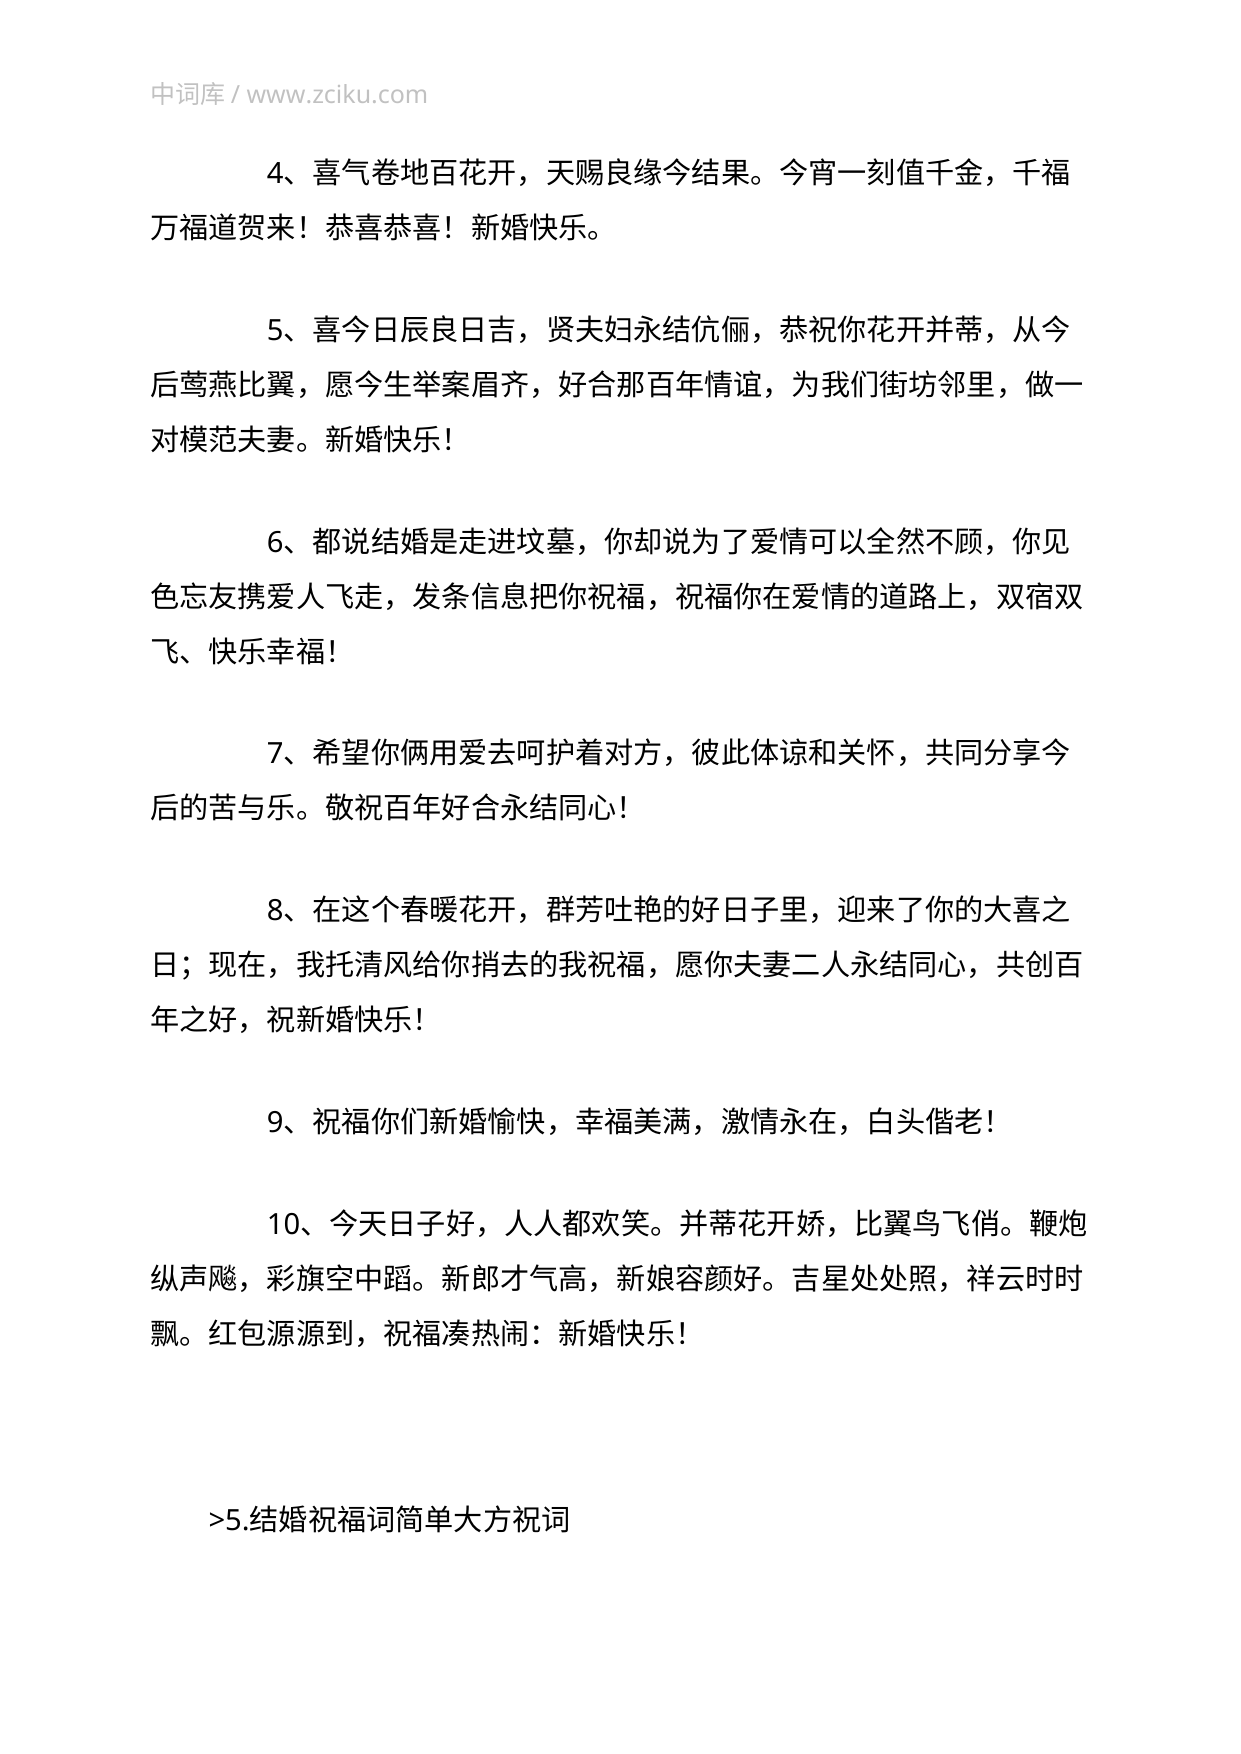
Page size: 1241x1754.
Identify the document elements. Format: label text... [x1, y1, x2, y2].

text 8、在这个春暖花开，群芳吐艳的好日子里，迎来了你的大喜之日；现在，我托清风给你捎去的我祝福，愿你夫妻二人永结同心，共创百年之好，祝新婚快乐！ [150, 887, 1090, 1039]
text 5、喜今日辰良日吉，贤夫妇永结伉俪，恭祝你花开并蒂，从今后莺燕比翼，愿今生举案眉齐，好合那百年情谊，为我们街坊邻里，做一对模范夫妻。新婚快乐！ [150, 307, 1090, 459]
text 6、都说结婚是走进坟墓，你却说为了爱情可以全然不顾，你见色忘友携爱人飞走，发条信息把你祝福，祝福你在爱情的道路上，双宿双飞、快乐幸福！ [150, 518, 1090, 671]
text >5.结婚祝福词简单大方祝词 [150, 1496, 1090, 1539]
text 7、希望你俩用爱去呵护着对方，彼此体谅和关怀，共同分享今后的苦与乐。敬祝百年好合永结同心！ [150, 730, 1090, 827]
text 10、今天日子好，人人都欢笑。并蒂花开娇，比翼鸟飞俏。鞭炮纵声飚，彩旗空中蹈。新郎才气高，新娘容颜好。吉星处处照，祥云时时飘。红包源源到，祝福凑热闹：新婚快乐！ [150, 1201, 1090, 1353]
text 4、喜气卷地百花开，天赐良缘今结果。今宵一刻值千金，千福万福道贺来！恭喜恭喜！新婚快乐。 [150, 150, 1090, 247]
text 9、祝福你们新婚愉快，幸福美满，激情永在，白头偕老！ [150, 1098, 1090, 1141]
